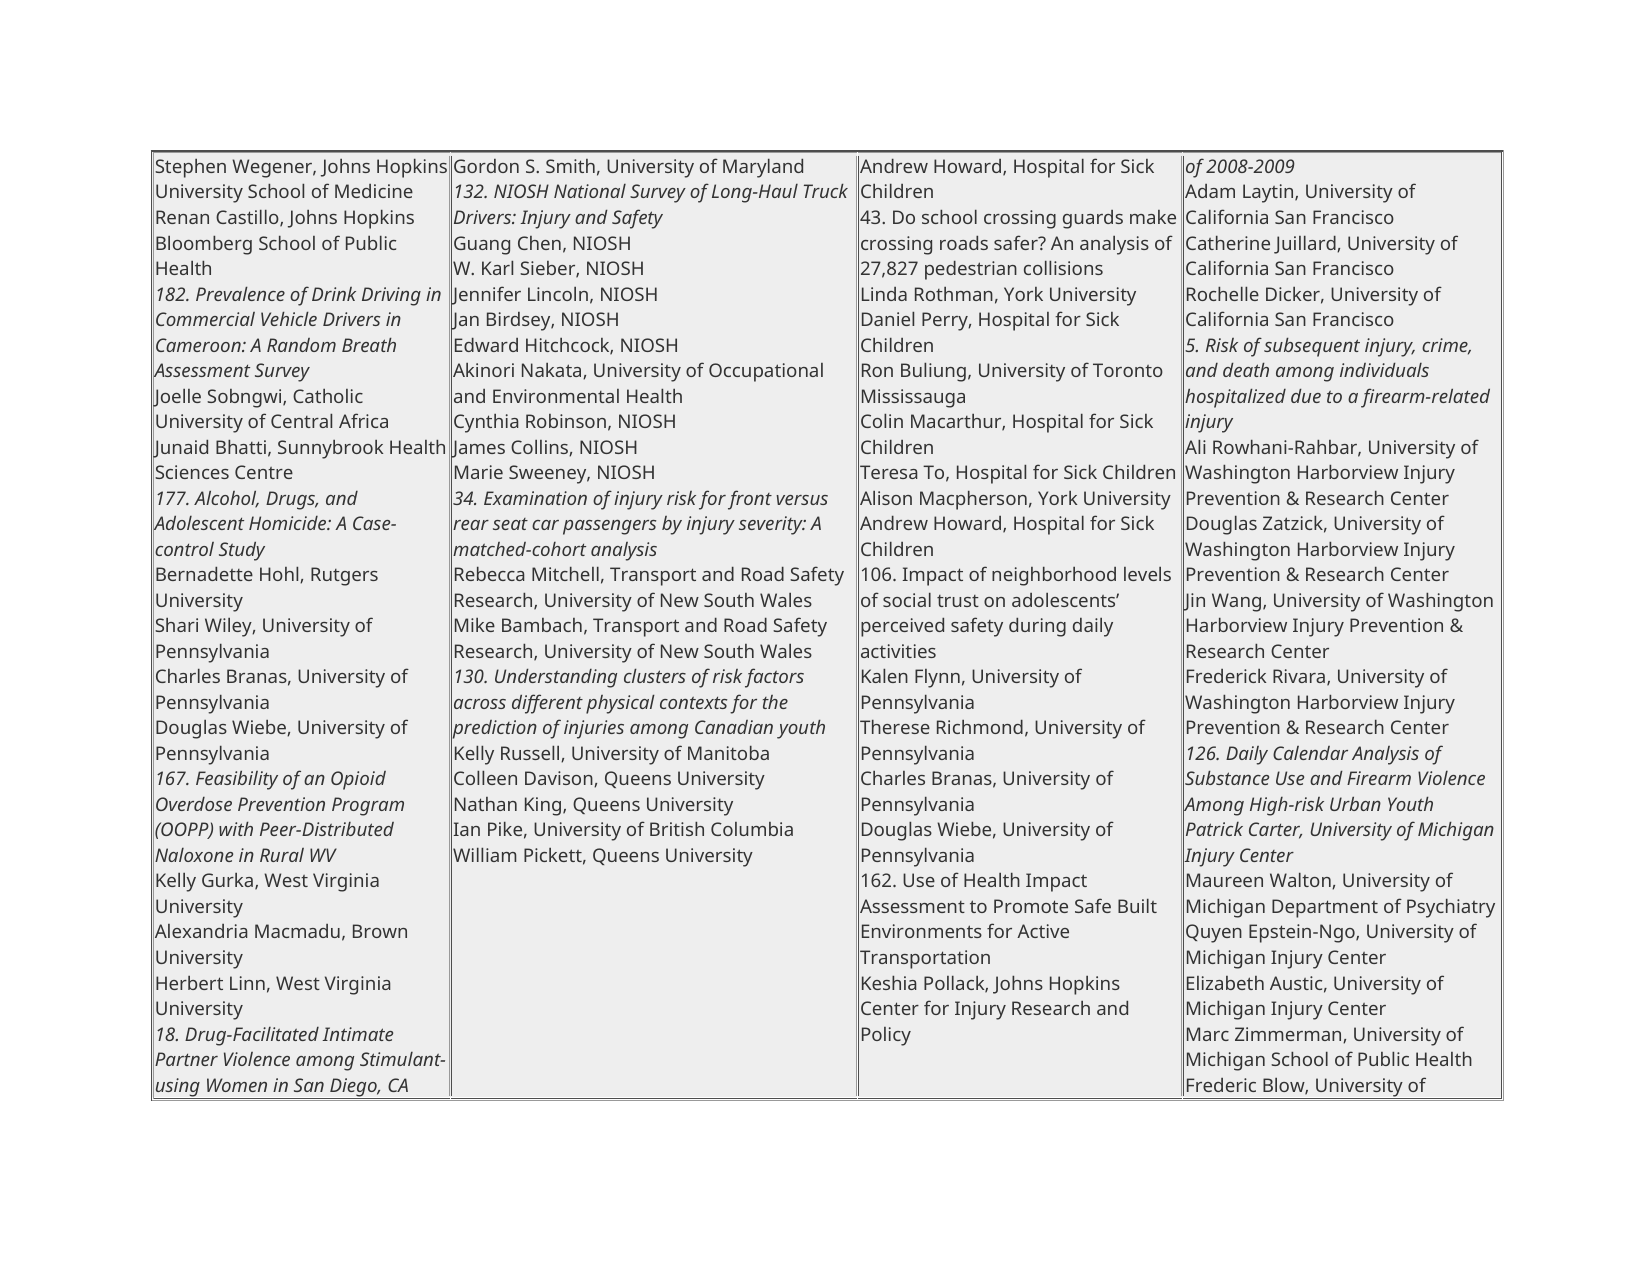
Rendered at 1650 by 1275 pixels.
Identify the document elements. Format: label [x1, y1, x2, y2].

table_cell [1183, 153, 1501, 1097]
table_cell [154, 153, 451, 1097]
table_cell [858, 153, 1183, 1097]
table_cell [451, 153, 857, 1097]
